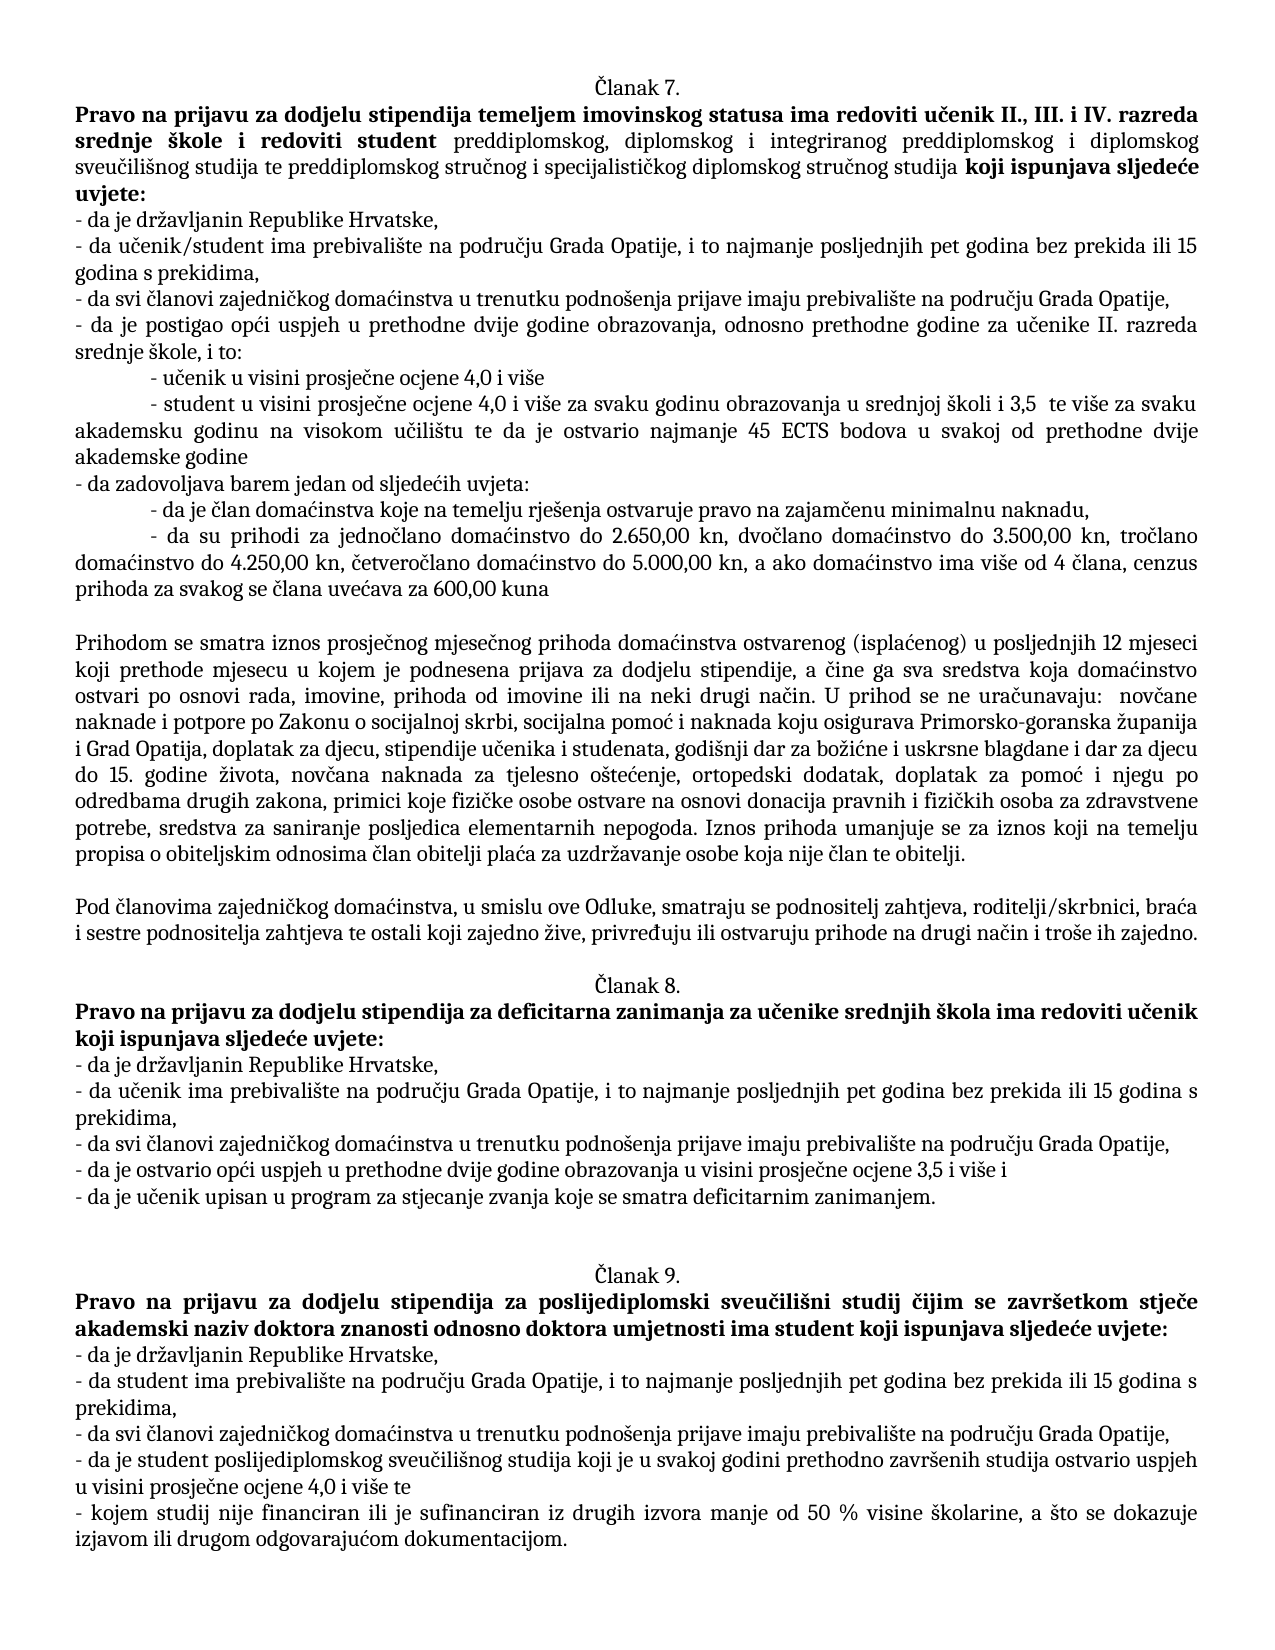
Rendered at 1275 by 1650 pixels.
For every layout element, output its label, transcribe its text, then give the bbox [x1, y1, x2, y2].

text Članak 7. [75, 75, 1200, 101]
text - student u visini prosječne ocjene 4,0 i više za svaku godinu obrazovanja u srednjoj školi i 3,5 te više za svaku akademsku godinu na visokom učilištu te da je ostvario najmanje 45 ECTS bodova u svakoj od prethodne dvije akademske godine [75, 391, 1200, 470]
text - da svi članovi zajedničkog domaćinstva u trenutku podnošenja prijave imaju prebivalište na području Grada Opatije, [75, 286, 1200, 312]
text - da zadovoljava barem jedan od sljedećih uvjeta: [75, 470, 1200, 497]
text - da je član domaćinstva koje na temelju rješenja ostvaruje pravo na zajamčenu minimalnu naknadu, [75, 497, 1200, 523]
text - da je učenik upisan u program za stjecanje zvanja koje se smatra deficitarnim zanimanjem. [75, 1183, 1200, 1210]
text - da svi članovi zajedničkog domaćinstva u trenutku podnošenja prijave imaju prebivalište na području Grada Opatije, [75, 1131, 1200, 1157]
text Prihodom se smatra iznos prosječnog mjesečnog prihoda domaćinstva ostvarenog (isplaćenog) u posljednjih 12 mjeseci koji prethode mjesecu u kojem je podnesena prijava za dodjelu stipendije, a čine ga sva sredstva koja domaćinstvo ostvari po osnovi rada, imovine, prihoda od imovine ili na neki drugi način. U prihod se ne uračunavaju: novčane naknade i potpore po Zakonu o socijalnoj skrbi, socijalna pomoć i naknada koju osigurava Primorsko-goranska županija i Grad Opatija, doplatak za djecu, stipendije učenika i studenata, godišnji dar za božićne i uskrsne blagdane i dar za djecu do 15. godine života, novčana naknada za tjelesno oštećenje, ortopedski dodatak, doplatak za pomoć i njegu po odredbama drugih zakona, primici koje fizičke osobe ostvare na osnovi donacija pravnih i fizičkih osoba za zdravstvene potrebe, sredstva za saniranje posljedica elementarnih nepogoda. Iznos prihoda umanjuje se za iznos koji na temelju propisa o obiteljskim odnosima član obitelji plaća za uzdržavanje osobe koja nije član te obitelji. [75, 630, 1200, 867]
text - da je državljanin Republike Hrvatske, [75, 207, 1200, 233]
text - da je student poslijediplomskog sveučilišnog studija koji je u svakoj godini prethodno završenih studija ostvario uspjeh u visini prosječne ocjene 4,0 i više te [75, 1447, 1200, 1500]
text - da student ima prebivalište na području Grada Opatije, i to najmanje posljednjih pet godina bez prekida ili 15 godina s prekidima, [75, 1368, 1200, 1421]
text Članak 9. [75, 1263, 1200, 1289]
text Pravo na prijavu za dodjelu stipendija temeljem imovinskog statusa ima redoviti učenik II., III. i IV. razreda srednje škole i redoviti student preddiplomskog, diplomskog i integriranog preddiplomskog i diplomskog sveučilišnog studija te preddiplomskog stručnog i specijalističkog diplomskog stručnog studija koji ispunjava sljedeće uvjete: [75, 101, 1200, 207]
text - da je postigao opći uspjeh u prethodne dvije godine obrazovanja, odnosno prethodne godine za učenike II. razreda srednje škole, i to: [75, 312, 1200, 365]
text - da je državljanin Republike Hrvatske, [75, 1342, 1200, 1368]
text - da su prihodi za jednočlano domaćinstvo do 2.650,00 kn, dvočlano domaćinstvo do 3.500,00 kn, tročlano domaćinstvo do 4.250,00 kn, četveročlano domaćinstvo do 5.000,00 kn, a ako domaćinstvo ima više od 4 člana, cenzus prihoda za svakog se člana uvećava za 600,00 kuna [75, 523, 1200, 602]
text Pravo na prijavu za dodjelu stipendija za deficitarna zanimanja za učenike srednjih škola ima redoviti učenik koji ispunjava sljedeće uvjete: [75, 999, 1200, 1052]
text Članak 8. [75, 973, 1200, 999]
text Pravo na prijavu za dodjelu stipendija za poslijediplomski sveučilišni studij čijim se završetkom stječe akademski naziv doktora znanosti odnosno doktora umjetnosti ima student koji ispunjava sljedeće uvjete: [75, 1289, 1200, 1342]
text - da je ostvario opći uspjeh u prethodne dvije godine obrazovanja u visini prosječne ocjene 3,5 i više i [75, 1157, 1200, 1183]
text - da svi članovi zajedničkog domaćinstva u trenutku podnošenja prijave imaju prebivalište na području Grada Opatije, [75, 1421, 1200, 1447]
text Pod članovima zajedničkog domaćinstva, u smislu ove Odluke, smatraju se podnositelj zahtjeva, roditelji/skrbnici, braća i sestre podnositelja zahtjeva te ostali koji zajedno žive, privređuju ili ostvaruju prihode na drugi način i troše ih zajedno. [75, 894, 1200, 946]
text - da učenik/student ima prebivalište na području Grada Opatije, i to najmanje posljednjih pet godina bez prekida ili 15 godina s prekidima, [75, 233, 1200, 286]
text - da učenik ima prebivalište na području Grada Opatije, i to najmanje posljednjih pet godina bez prekida ili 15 godina s prekidima, [75, 1078, 1200, 1131]
text - učenik u visini prosječne ocjene 4,0 i više [75, 365, 1200, 391]
text - da je državljanin Republike Hrvatske, [75, 1052, 1200, 1078]
text - kojem studij nije financiran ili je sufinanciran iz drugih izvora manje od 50 % visine školarine, a što se dokazuje izjavom ili drugom odgovarajućom dokumentacijom. [75, 1500, 1200, 1552]
